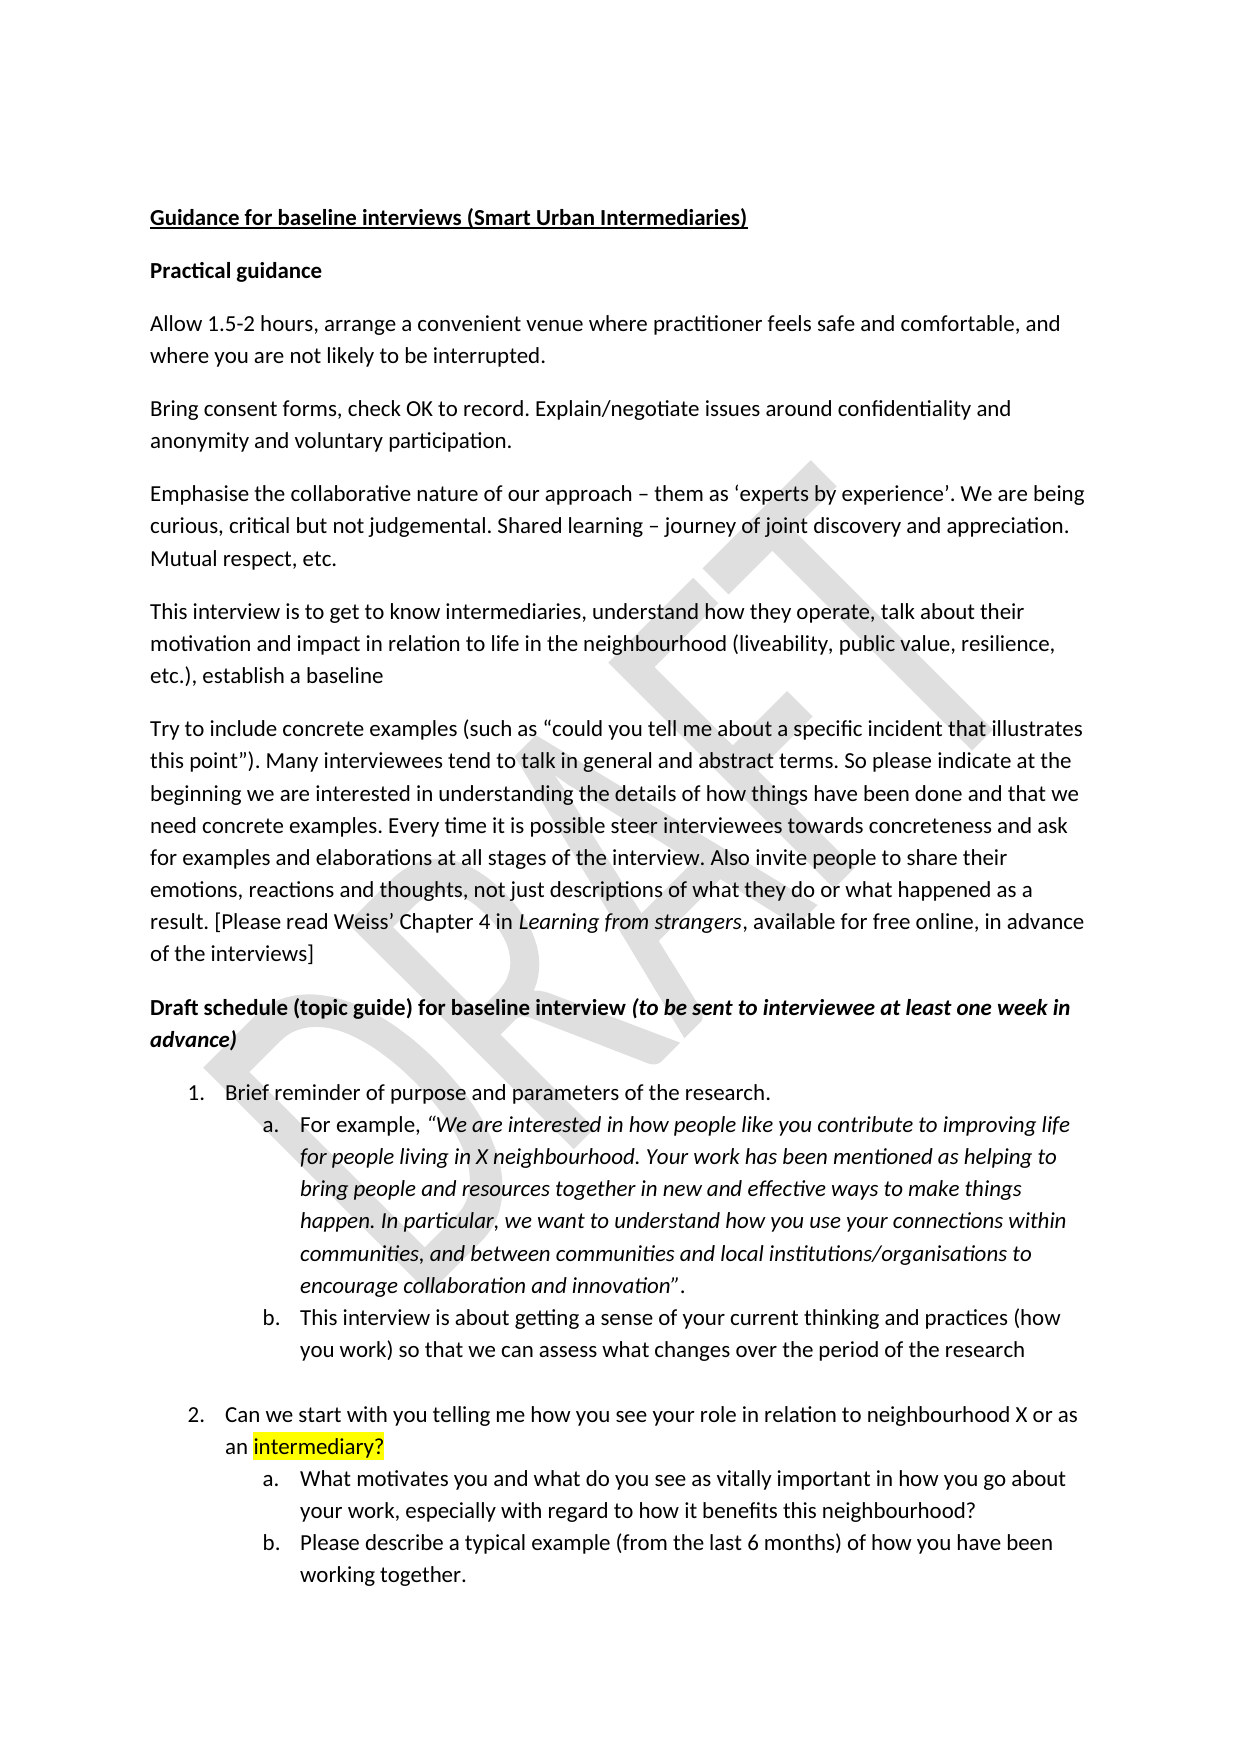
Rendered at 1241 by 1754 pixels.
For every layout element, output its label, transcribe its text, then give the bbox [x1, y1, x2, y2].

text Guidance for baseline interviews (Smart Urban Intermediaries) [150, 203, 1090, 231]
list This interview is about getting a sense of your current thinking and practices (how you work) so that we can assess what changes over the period of the research [262, 1303, 1090, 1363]
list Please describe a typical example (from the last 6 months) of how you have been working together. [262, 1528, 1090, 1589]
text Draft schedule (topic guide) for baseline interview (to be sent to interviewee at least one week in advance) [150, 993, 1090, 1053]
text Try to include concrete examples (such as “could you tell me about a specific incident that illustrates this point”). Many interviewees tend to talk in general and abstract terms. So please indicate at the beginning we are interested in understanding the details of how things have been done and that we need concrete examples. Every time it is possible steer interviewees towards concreteness and ask for examples and elaborations at all stages of the interview. Also invite people to share their emotions, reactions and thoughts, not just descriptions of what they do or what happened as a result. [Please read Weiss’ Chapter 4 in Learning from strangers, available for free online, in advance of the interviews] [150, 714, 1090, 968]
list What motivates you and what do you see as vitally important in how you go about your work, especially with regard to how it benefits this neighbourhood? [262, 1464, 1090, 1524]
list For example, “We are interested in how people like you contribute to improving life for people living in X neighbourhood. Your work has been mentioned as helping to bring people and resources together in new and effective ways to make things happen. In particular, we want to understand how you use your connections within communities, and between communities and local institutions/organisations to encourage collaboration and innovation”. [262, 1110, 1090, 1299]
list Brief reminder of purpose and parameters of the research. [187, 1078, 1090, 1106]
text Bring consent forms, check OK to record. Explain/negotiate issues around confidentiality and anonymity and voluntary participation. [150, 394, 1090, 454]
text Allow 1.5-2 hours, arrange a convenient venue where practitioner feels safe and comfortable, and where you are not likely to be interrupted. [150, 309, 1090, 369]
text Emphasise the collaborative nature of our approach – them as ‘experts by experience’. We are being curious, critical but not judgemental. Shared learning – journey of joint discovery and appreciation. Mutual respect, etc. [150, 479, 1090, 572]
text Practical guidance [150, 256, 1090, 284]
list Can we start with you telling me how you see your role in relation to neighbourhood X or as an intermediary? [187, 1400, 1090, 1460]
text This interview is to get to know intermediaries, understand how they operate, talk about their motivation and impact in relation to life in the neighbourhood (liveability, public value, resilience, etc.), establish a baseline [150, 597, 1090, 689]
